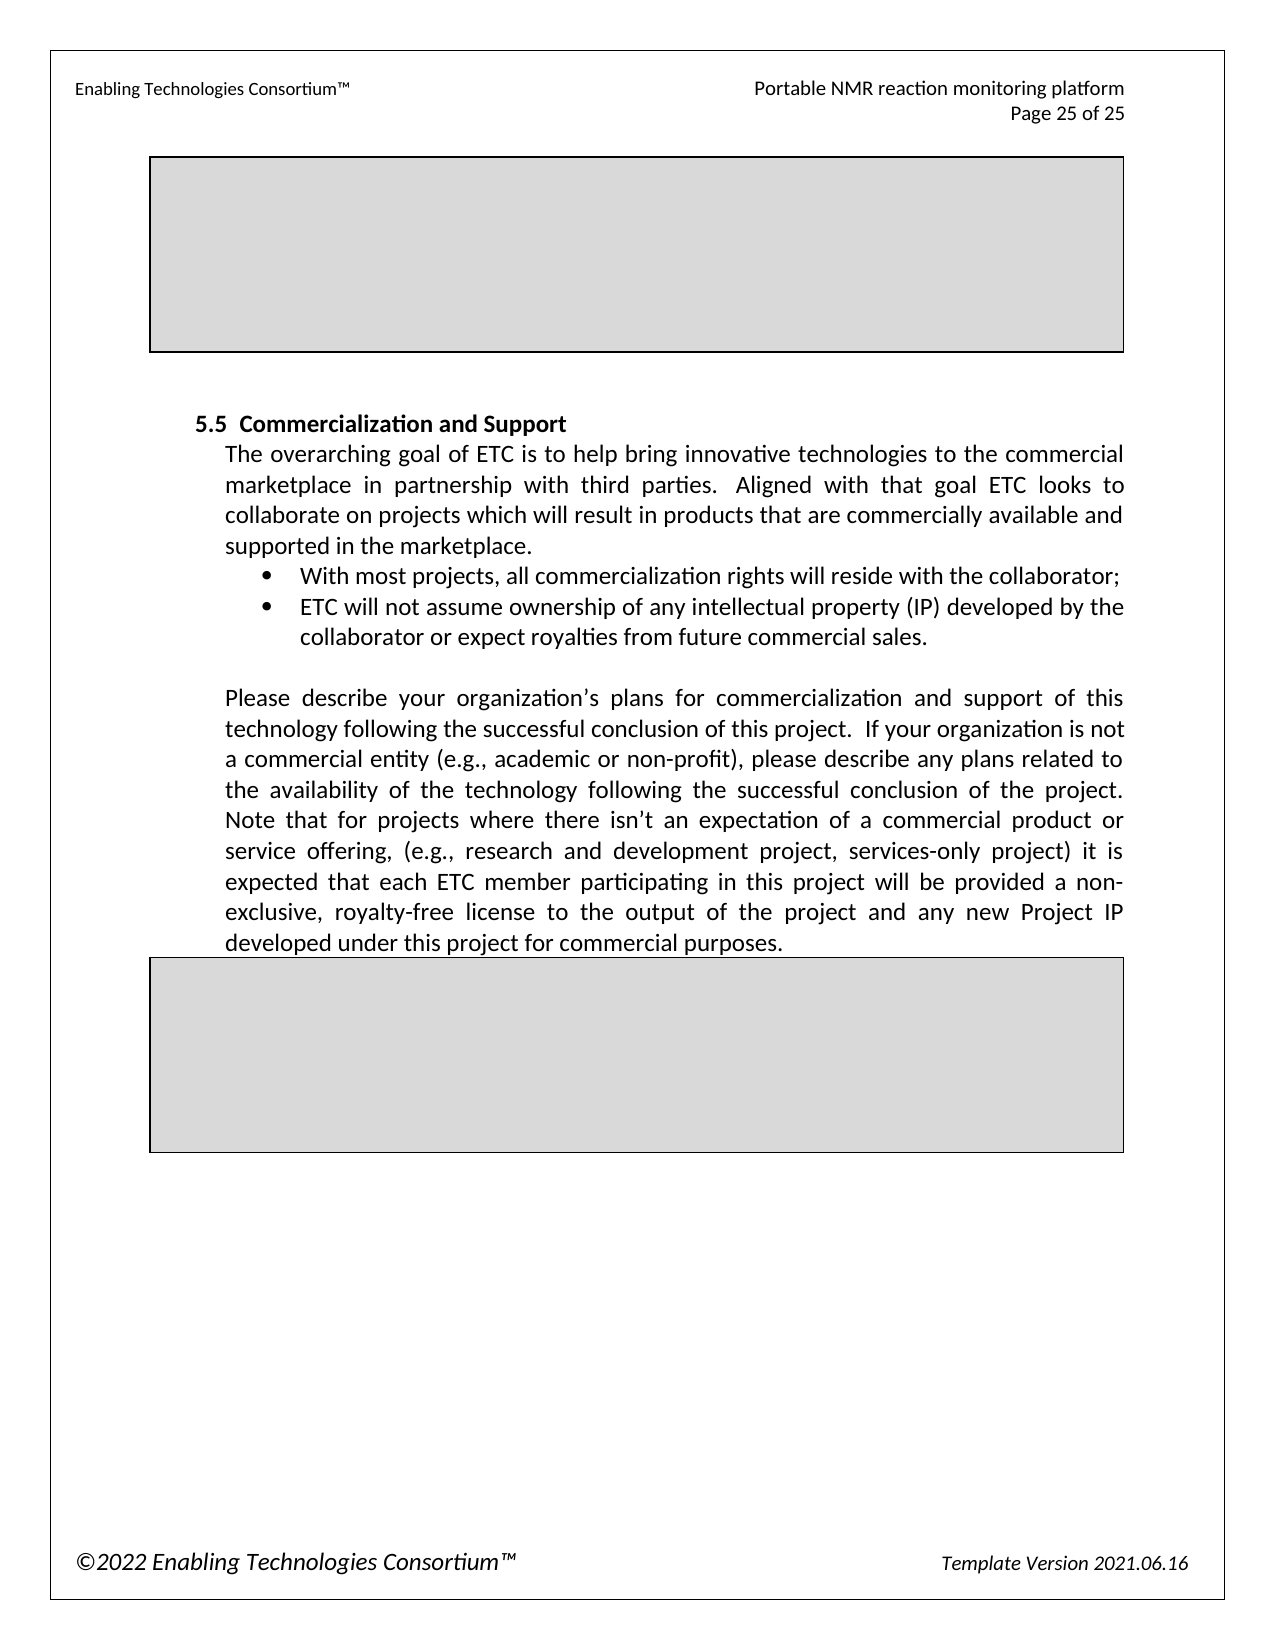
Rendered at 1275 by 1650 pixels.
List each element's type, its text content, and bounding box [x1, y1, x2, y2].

list ETC will not assume ownership of any intellectual property (IP) developed by the collaborator or expect royalties from future commercial sales. [262, 591, 1125, 652]
table_header [151, 158, 1123, 351]
subtitle Commercialization and Support [195, 408, 1125, 438]
list With most projects, all commercialization rights will reside with the collaborator; [262, 561, 1125, 591]
text Please describe your organization’s plans for commercialization and support of this technology following the successful conclusion of this project. If your organization is not a commercial entity (e.g., academic or non-profit), please describe any plans related to the availability of the technology following the successful conclusion of the project. Note that for projects where there isn’t an expectation of a commercial product or service offering, (e.g., research and development project, services-only project) it is expected that each ETC member participating in this project will be provided a non-exclusive, royalty-free license to the output of the project and any new Project IP developed under this project for commercial purposes. [225, 683, 1125, 957]
table_header [151, 958, 1123, 1152]
text The overarching goal of ETC is to help bring innovative technologies to the commercial marketplace in partnership with third parties. Aligned with that goal ETC looks to collaborate on projects which will result in products that are commercially available and supported in the marketplace. [225, 438, 1125, 561]
